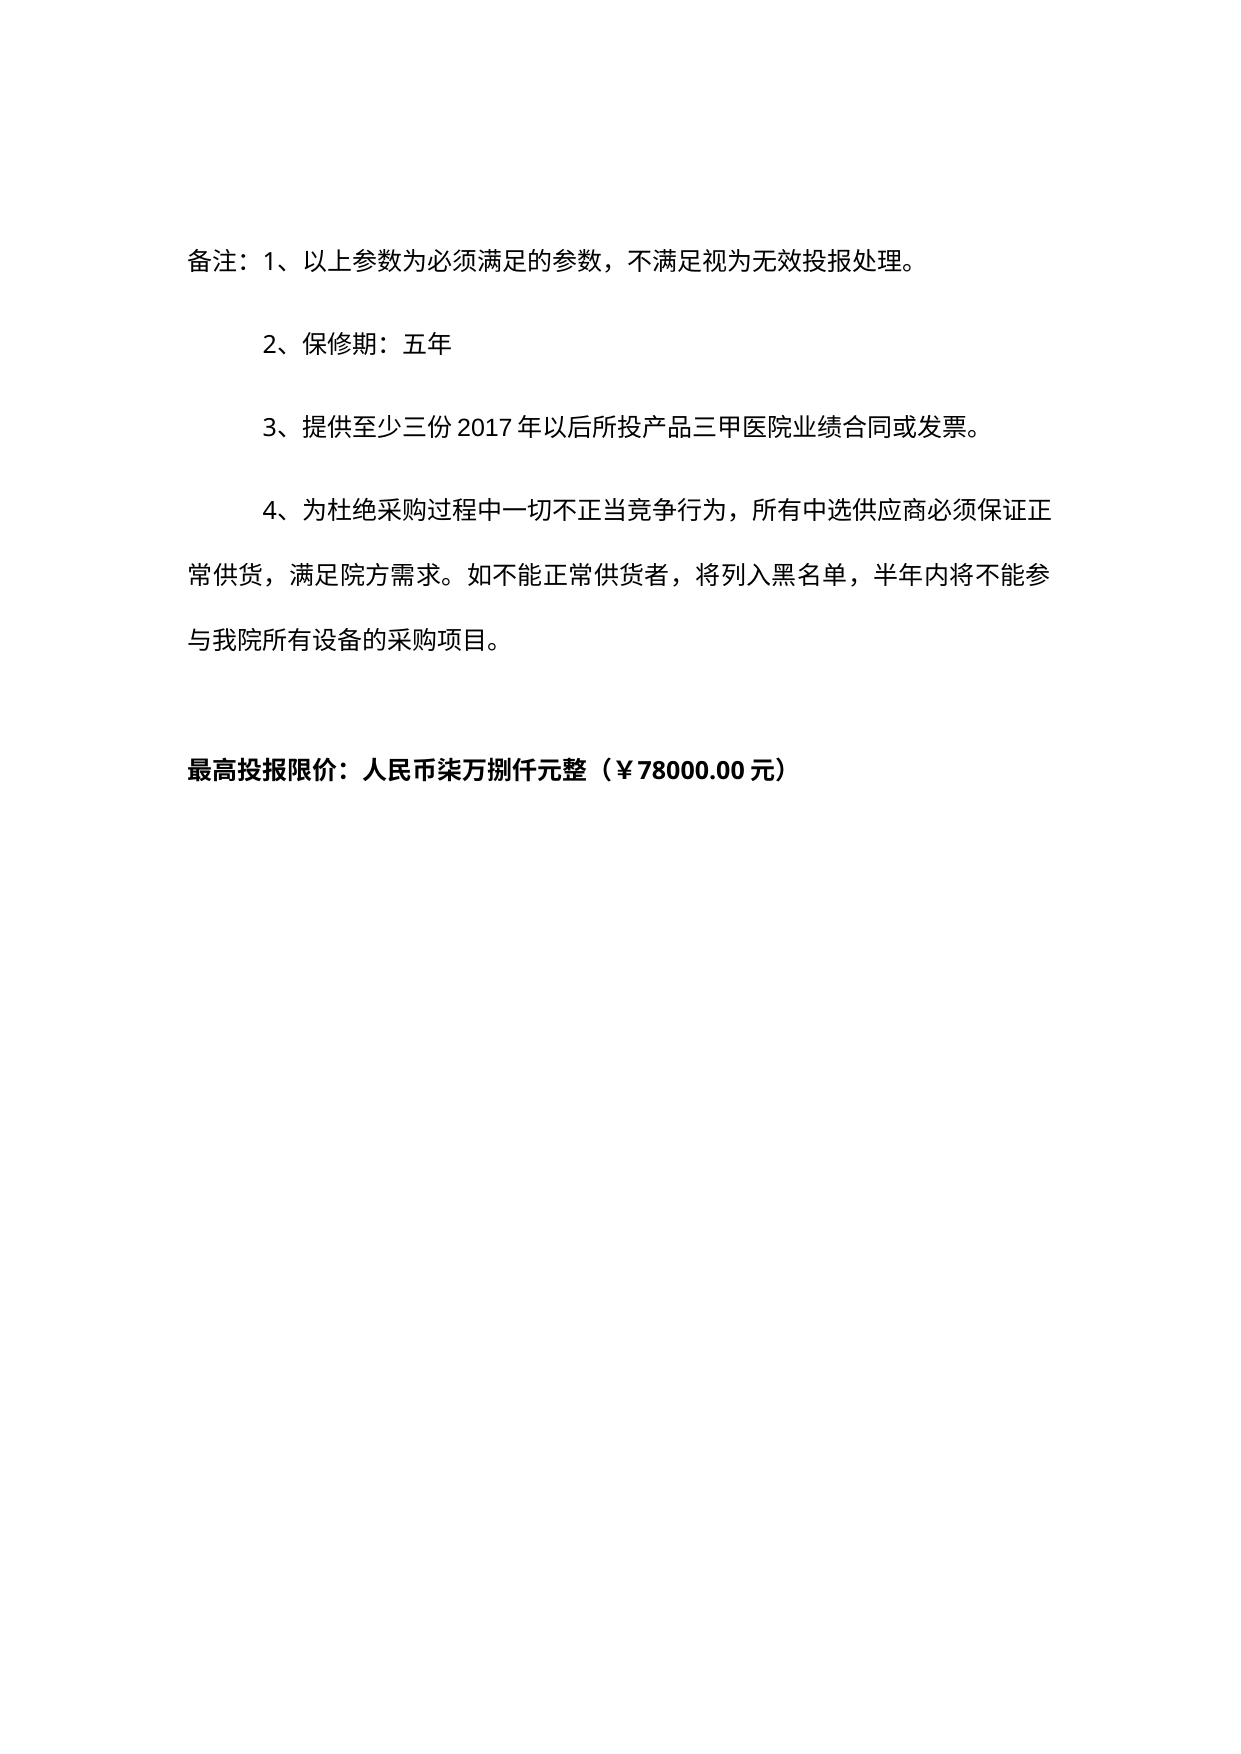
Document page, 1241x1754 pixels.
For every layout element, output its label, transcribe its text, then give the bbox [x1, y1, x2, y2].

list 保修期：五年 [187, 310, 1053, 375]
list 提供至少三份2017年以后所投产品三甲医院业绩合同或发票。 [187, 393, 1053, 458]
text 备注：1、以上参数为必须满足的参数，不满足视为无效投报处理。 [187, 227, 1053, 292]
text 最高投报限价：人民币柒万捌仟元整（￥78000.00元） [187, 736, 1053, 801]
text 4、为杜绝采购过程中一切不正当竞争行为，所有中选供应商必须保证正常供货，满足院方需求。如不能正常供货者，将列入黑名单，半年内将不能参与我院所有设备的采购项目。 [187, 476, 1053, 671]
